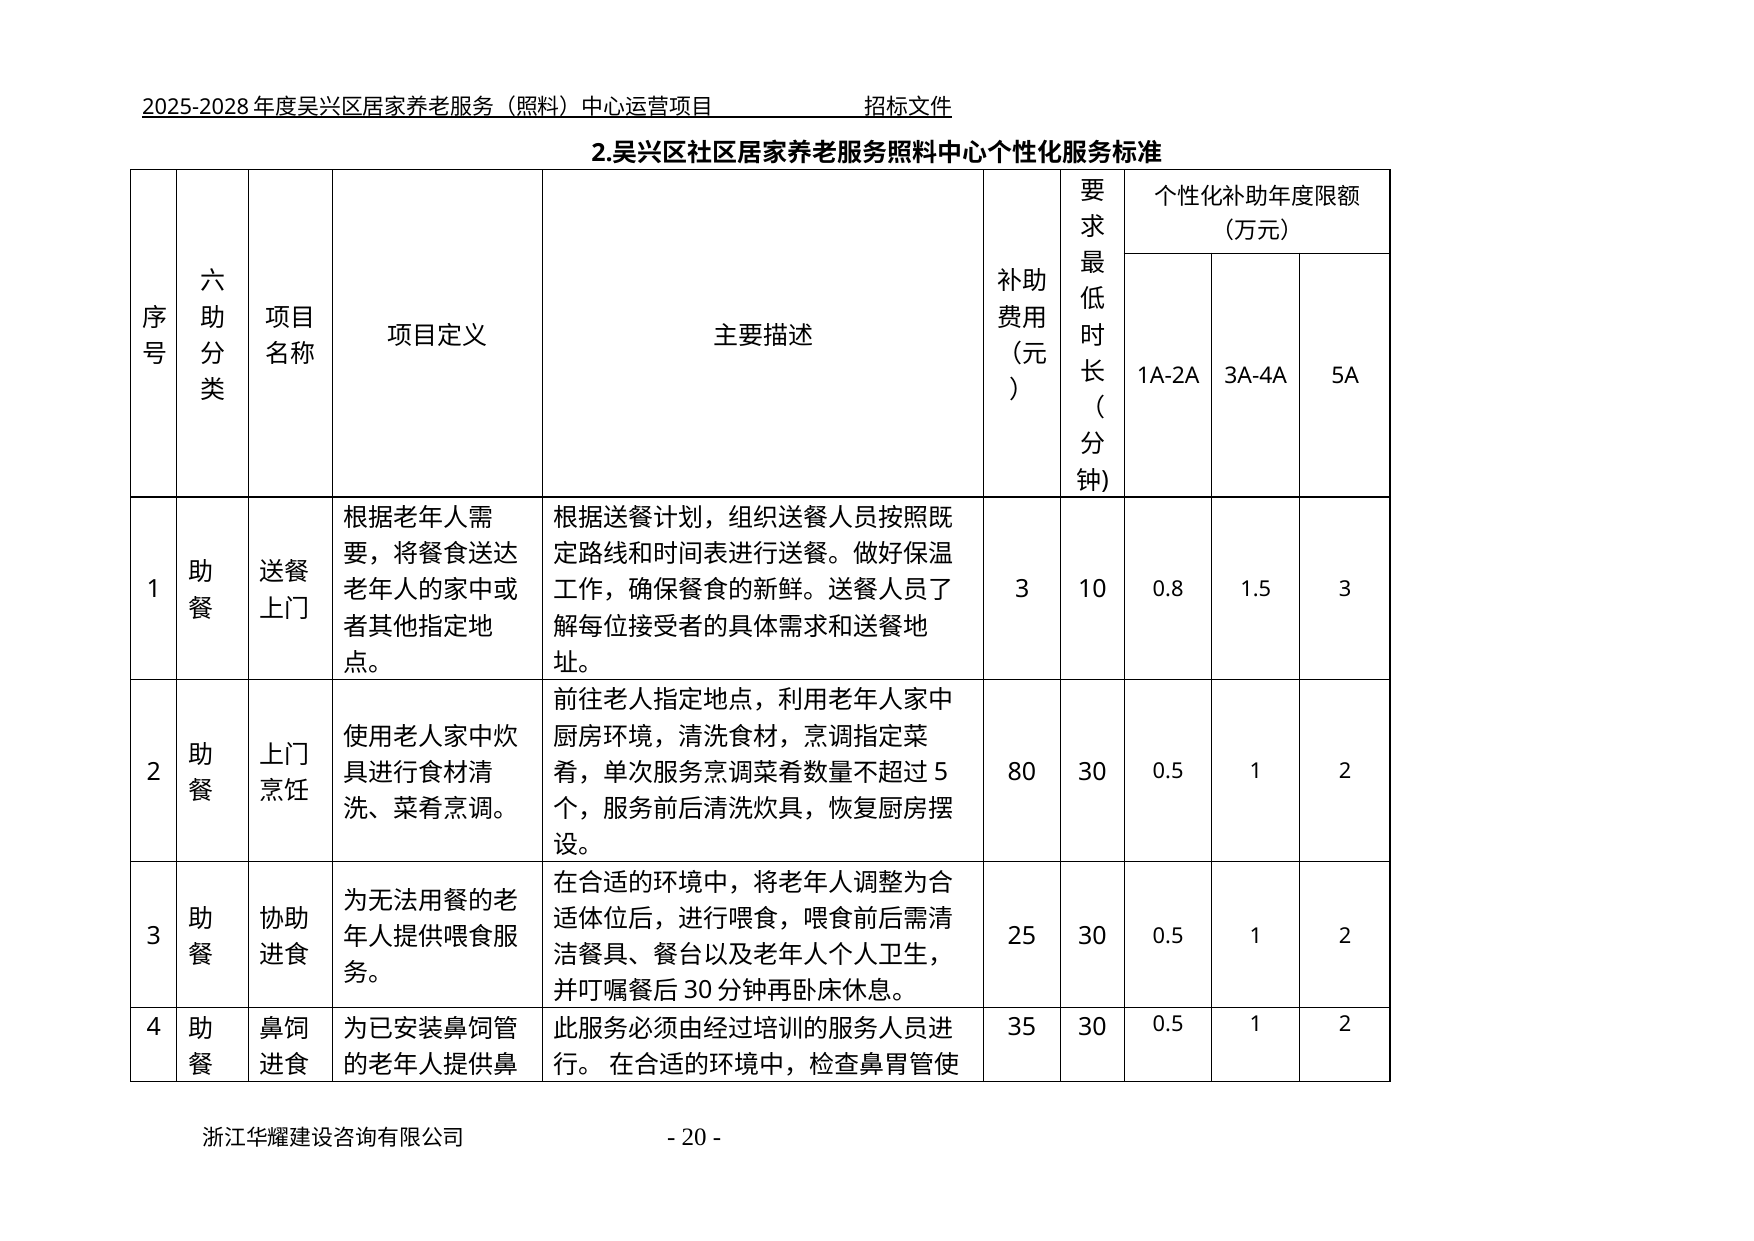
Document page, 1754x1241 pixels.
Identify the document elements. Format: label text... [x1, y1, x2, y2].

table_cell 送餐上门 [249, 498, 332, 679]
table_header 项目定义 [333, 170, 542, 496]
table_cell 根据送餐计划，组织送餐人员按照既定路线和时间表进行送餐。做好保温工作，确保餐食的新鲜。送餐人员了解每位接受者的具体需求和送餐地址。 [543, 498, 983, 679]
table_cell 30 [1061, 1008, 1124, 1081]
table_cell 在合适的环境中，将老年人调整为合适体位后，进行喂食，喂食前后需清洁餐具、餐台以及老年人个人卫生，并叮嘱餐后30分钟再卧床休息。 [543, 862, 983, 1007]
table_cell 3 [131, 862, 176, 1007]
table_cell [333, 1008, 542, 1081]
table_cell 30 [1061, 680, 1124, 861]
table_header 项目名称 [249, 170, 332, 496]
table_cell 3A-4A [1212, 254, 1299, 496]
table_header 要求最低时长（分钟) [1061, 170, 1124, 496]
table_cell 4 [131, 1008, 176, 1081]
table_cell 0.8 [1125, 498, 1211, 679]
table_cell 2 [1300, 1008, 1389, 1081]
table_header 个性化补助年度限额（万元） [1125, 170, 1389, 253]
table_cell 鼻饲进食 [249, 1008, 332, 1081]
table_cell 根据老年人需要，将餐食送达老年人的家中或者其他指定地点。 [333, 498, 542, 679]
table_cell 1 [1212, 862, 1299, 1007]
table_header 补助费用（元） [984, 170, 1060, 496]
table_header 主要描述 [543, 170, 983, 496]
table_header 序号 [131, 170, 176, 496]
table_cell 1 [1212, 680, 1299, 861]
table_cell 上门烹饪 [249, 680, 332, 861]
table_cell 1.5 [1212, 498, 1299, 679]
table_cell 1A-2A [1125, 254, 1211, 496]
table_cell 30 [1061, 862, 1124, 1007]
table_cell 35 [984, 1008, 1060, 1081]
table_cell 0.5 [1125, 680, 1211, 861]
table_cell 1 [131, 498, 176, 679]
text 2.吴兴区社区居家养老服务照料中心个性化服务标准 [142, 133, 1612, 169]
table_cell 80 [984, 680, 1060, 861]
table_cell 10 [1061, 498, 1124, 679]
table_cell 2 [1300, 680, 1389, 861]
table_header 六助分类 [177, 170, 248, 496]
table_cell 0.5 [1125, 862, 1211, 1007]
table_cell 0.5 [1125, 1008, 1211, 1081]
table_cell 1 [1212, 1008, 1299, 1081]
table_cell 2 [131, 680, 176, 861]
table_cell 5A [1300, 254, 1389, 496]
table_cell 助餐 [177, 1008, 248, 1081]
table_cell 2 [1300, 862, 1389, 1007]
table_cell 前往老人指定地点，利用老年人家中厨房环境，清洗食材，烹调指定菜肴，单次服务烹调菜肴数量不超过5个，服务前后清洗炊具，恢复厨房摆设。 [543, 680, 983, 861]
table_cell 3 [1300, 498, 1389, 679]
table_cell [543, 1008, 983, 1081]
table_cell 3 [984, 498, 1060, 679]
table_cell 使用老人家中炊具进行食材清洗、菜肴烹调。 [333, 680, 542, 861]
table_cell 协助进食 [249, 862, 332, 1007]
table_cell 25 [984, 862, 1060, 1007]
table_cell 助餐 [177, 498, 248, 679]
table_cell 为无法用餐的老年人提供喂食服务。 [333, 862, 542, 1007]
table_cell 助餐 [177, 680, 248, 861]
table_cell 助餐 [177, 862, 248, 1007]
